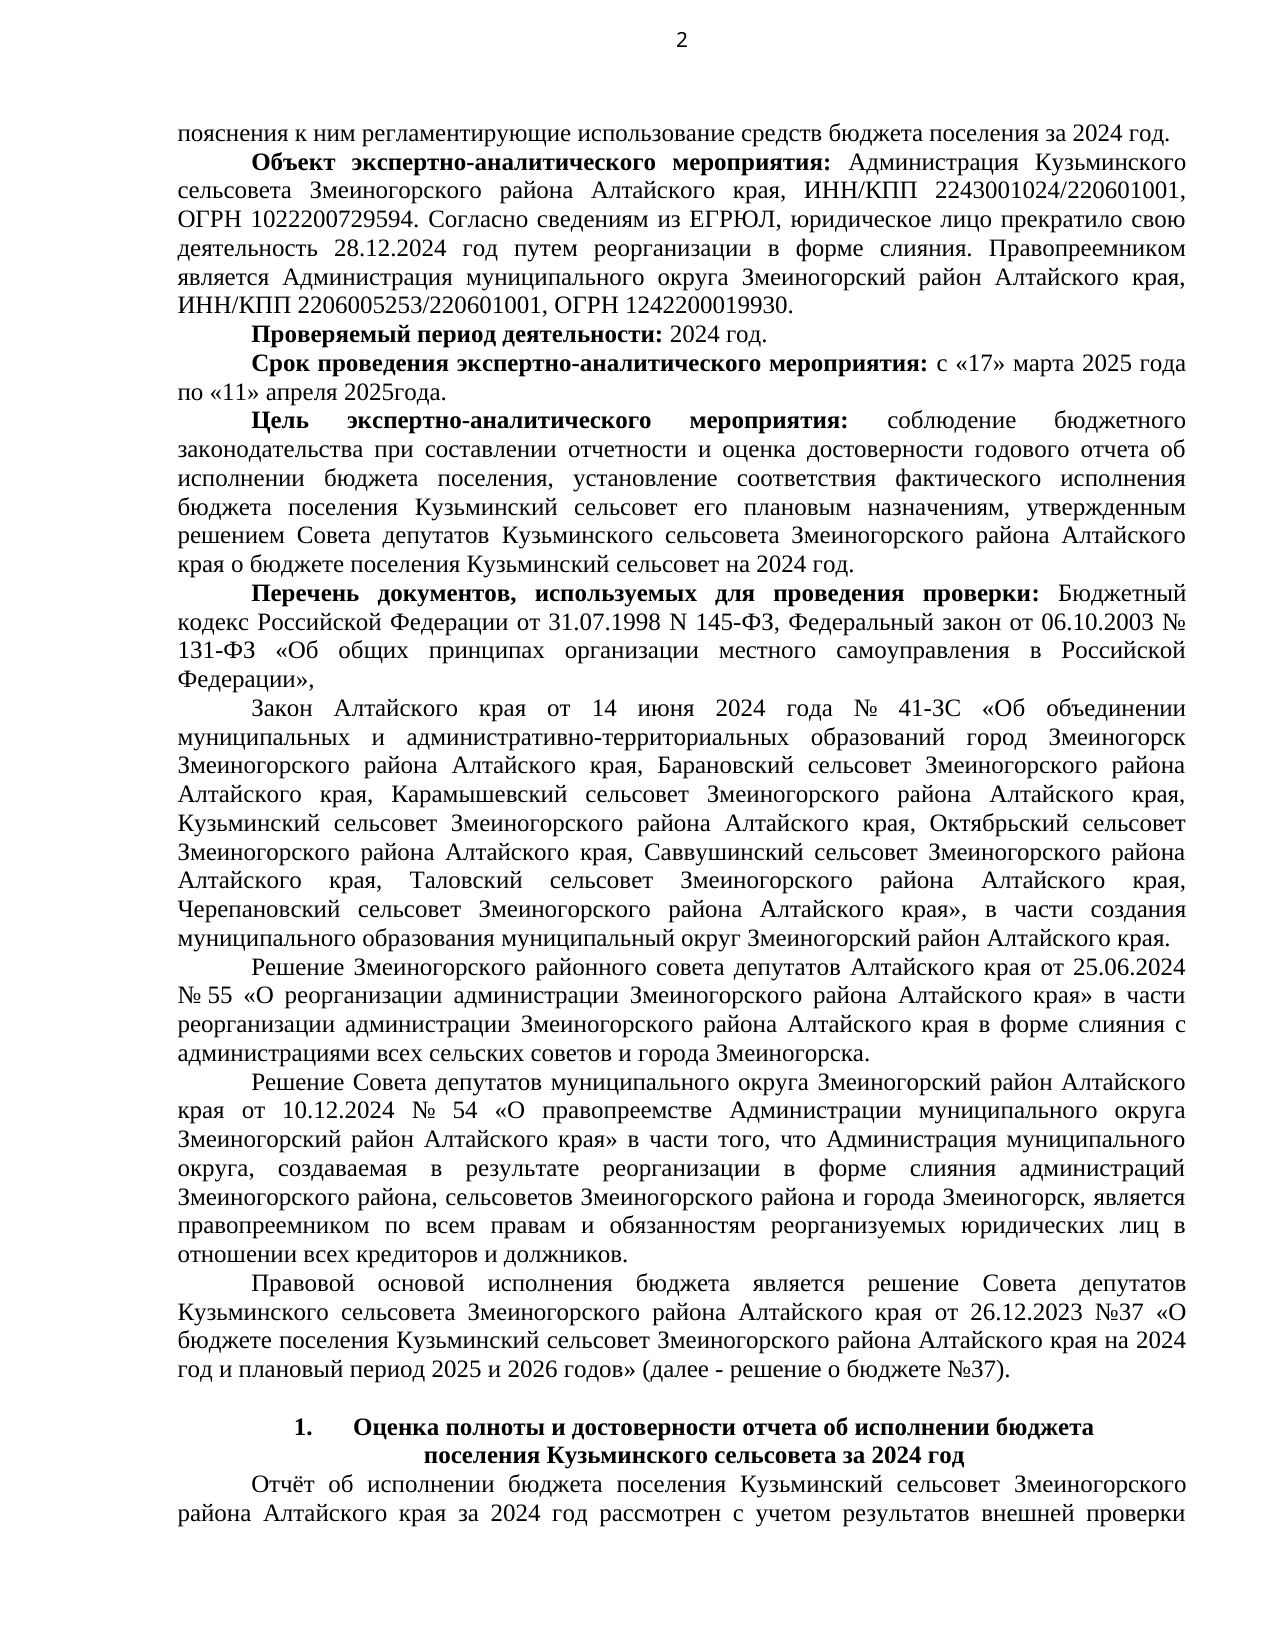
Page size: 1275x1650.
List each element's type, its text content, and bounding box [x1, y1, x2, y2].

text Решение Змеиногорского районного совета депутатов Алтайского края от 25.06.2024 № 55 «О реорганизации администрации Змеиногорского района Алтайского края» в части реорганизации администрации Змеиногорского района Алтайского края в форме слияния с администрациями всех сельских советов и города Змеиногорска. [177, 952, 1186, 1067]
text Цель экспертно-аналитического мероприятия: соблюдение бюджетного законодательства при составлении отчетности и оценка достоверности годового отчета об исполнении бюджета поселения, установление соответствия фактического исполнения бюджета поселения Кузьминский сельсовет его плановым назначениям, утвержденным решением Совета депутатов Кузьминского сельсовета Змеиногорского района Алтайского края о бюджете поселения Кузьминский сельсовет на 2024 год. [177, 406, 1186, 578]
text Решение Совета депутатов муниципального округа Змеиногорский район Алтайского края от 10.12.2024 № 54 «О правопреемстве Администрации муниципального округа Змеиногорский район Алтайского края» в части того, что Администрация муниципального округа, создаваемая в результате реорганизации в форме слияния администраций Змеиногорского района, сельсоветов Змеиногорского района и города Змеиногорск, является правопреемником по всем правам и обязанностям реорганизуемых юридических лиц в отношении всех кредиторов и должников. [177, 1067, 1186, 1268]
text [177, 1469, 1186, 1527]
list Оценка полноты и достоверности отчета об исполнении бюджета поселения Кузьминского сельсовета за 2024 год [236, 1412, 1152, 1469]
text Правовой основой исполнения бюджета является решение Совета депутатов Кузьминского сельсовета Змеиногорского района Алтайского края от 26.12.2023 №37 «О бюджете поселения Кузьминский сельсовет Змеиногорского района Алтайского края на 2024 год и плановый период 2025 и 2026 годов» (далее - решение о бюджете №37). [177, 1268, 1186, 1383]
text Закон Алтайского края от 14 июня 2024 года № 41-ЗС «Об объединении муниципальных и административно-территориальных образований город Змеиногорск Змеиногорского района Алтайского края, Барановский сельсовет Змеиногорского района Алтайского края, Карамышевский сельсовет Змеиногорского района Алтайского края, Кузьминский сельсовет Змеиногорского района Алтайского края, Октябрьский сельсовет Змеиногорского района Алтайского края, Саввушинский сельсовет Змеиногорского района Алтайского края, Таловский сельсовет Змеиногорского района Алтайского края, Черепановский сельсовет Змеиногорского района Алтайского края», в части создания муниципального образования муниципальный округ Змеиногорский район Алтайского края. [177, 693, 1186, 952]
text Срок проведения экспертно-аналитического мероприятия: с «17» марта 2025 года по «11» апреля 2025года. [177, 348, 1186, 406]
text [177, 118, 1186, 147]
text Перечень документов, используемых для проведения проверки: Бюджетный кодекс Российской Федерации от 31.07.1998 N 145-ФЗ, Федеральный закон от 06.10.2003 № 131-ФЗ «Об общих принципах организации местного самоуправления в Российской Федерации», [177, 578, 1186, 693]
text Объект экспертно-аналитического мероприятия: Администрация Кузьминского сельсовета Змеиногорского района Алтайского края, ИНН/КПП 2243001024/220601001, ОГРН 1022200729594. Согласно сведениям из ЕГРЮЛ, юридическое лицо прекратило свою деятельность 28.12.2024 год путем реорганизации в форме слияния. Правопреемником является Администрация муниципального округа Змеиногорский район Алтайского края, ИНН/КПП 2206005253/220601001, ОГРН 1242200019930. [177, 147, 1186, 319]
text Проверяемый период деятельности: 2024 год. [177, 319, 1186, 348]
